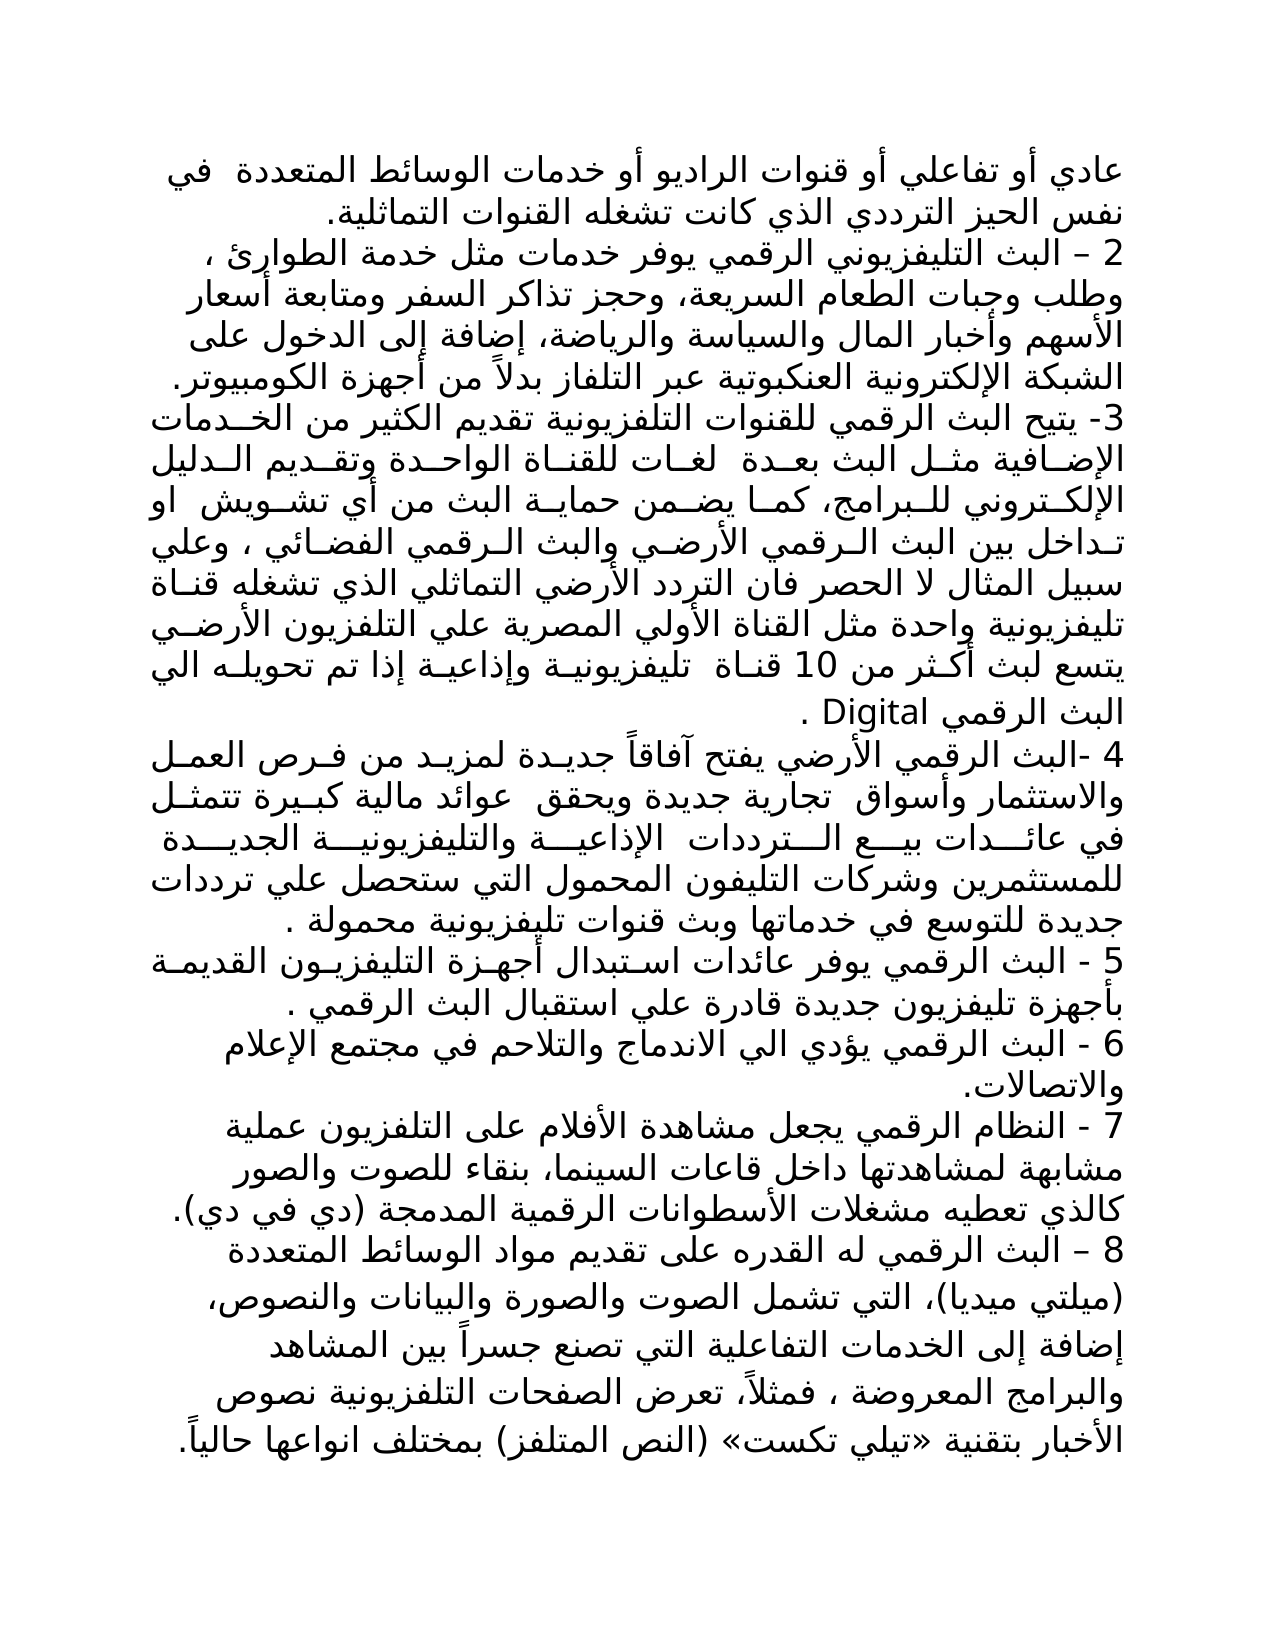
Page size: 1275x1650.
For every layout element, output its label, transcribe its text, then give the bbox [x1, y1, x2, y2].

text 3- يتيح البث الرقمي للقنوات التلفزيونية تقديم الكثير من الخدمات الإضافية مثل البث بعدة لغات للقناة الواحدة وتقديم الدليل الإلكتروني للبرامج، كما يضمن حماية البث من أي تشويش او تداخل بين البث الرقمي الأرضي والبث الرقمي الفضائي ، وعلي سبيل المثال لا الحصر فان التردد الأرضي التماثلي الذي تشغله قناة تليفزيونية واحدة مثل القناة الأولي المصرية علي التلفزيون الأرضي يتسع لبث أكثر من 10 قناة تليفزيونية وإذاعية إذا تم تحويله الي البث الرقمي Digital . [150, 397, 1125, 734]
text 5 - البث الرقمي يوفر عائدات استبدال أجهزة التليفزيون القديمة بأجهزة تليفزيون جديدة قادرة علي استقبال البث الرقمي . [150, 941, 1125, 1023]
text 2 – البث التليفزيوني الرقمي يوفر خدمات مثل خدمة الطوارئ ، وطلب وجبات الطعام السريعة، وحجز تذاكر السفر ومتابعة أسعار الأسهم وأخبار المال والسياسة والرياضة، إضافة إلى الدخول على الشبكة الإلكترونية العنكبوتية عبر التلفاز بدلاً من أجهزة الكومبيوتر. [150, 232, 1125, 397]
text 6 - البث الرقمي يؤدي الي الاندماج والتلاحم في مجتمع الإعلام والاتصالات. 7 - النظام الرقمي يجعل مشاهدة الأفلام على التلفزيون عملية مشابهة لمشاهدتها داخل قاعات السينما، بنقاء للصوت والصور كالذي تعطيه مشغلات الأسطوانات الرقمية المدمجة (دي في دي). [150, 1023, 1125, 1229]
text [150, 1229, 1125, 1460]
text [150, 150, 1125, 232]
text 4 -البث الرقمي الأرضي يفتح آفاقاً جديدة لمزيد من فرص العمل والاستثمار وأسواق تجارية جديدة ويحقق عوائد مالية كبيرة تتمثل في عائدات بيع الترددات الإذاعية والتليفزيونية الجديدة للمستثمرين وشركات التليفون المحمول التي ستحصل علي ترددات جديدة للتوسع في خدماتها وبث قنوات تليفزيونية محمولة . [150, 734, 1125, 941]
